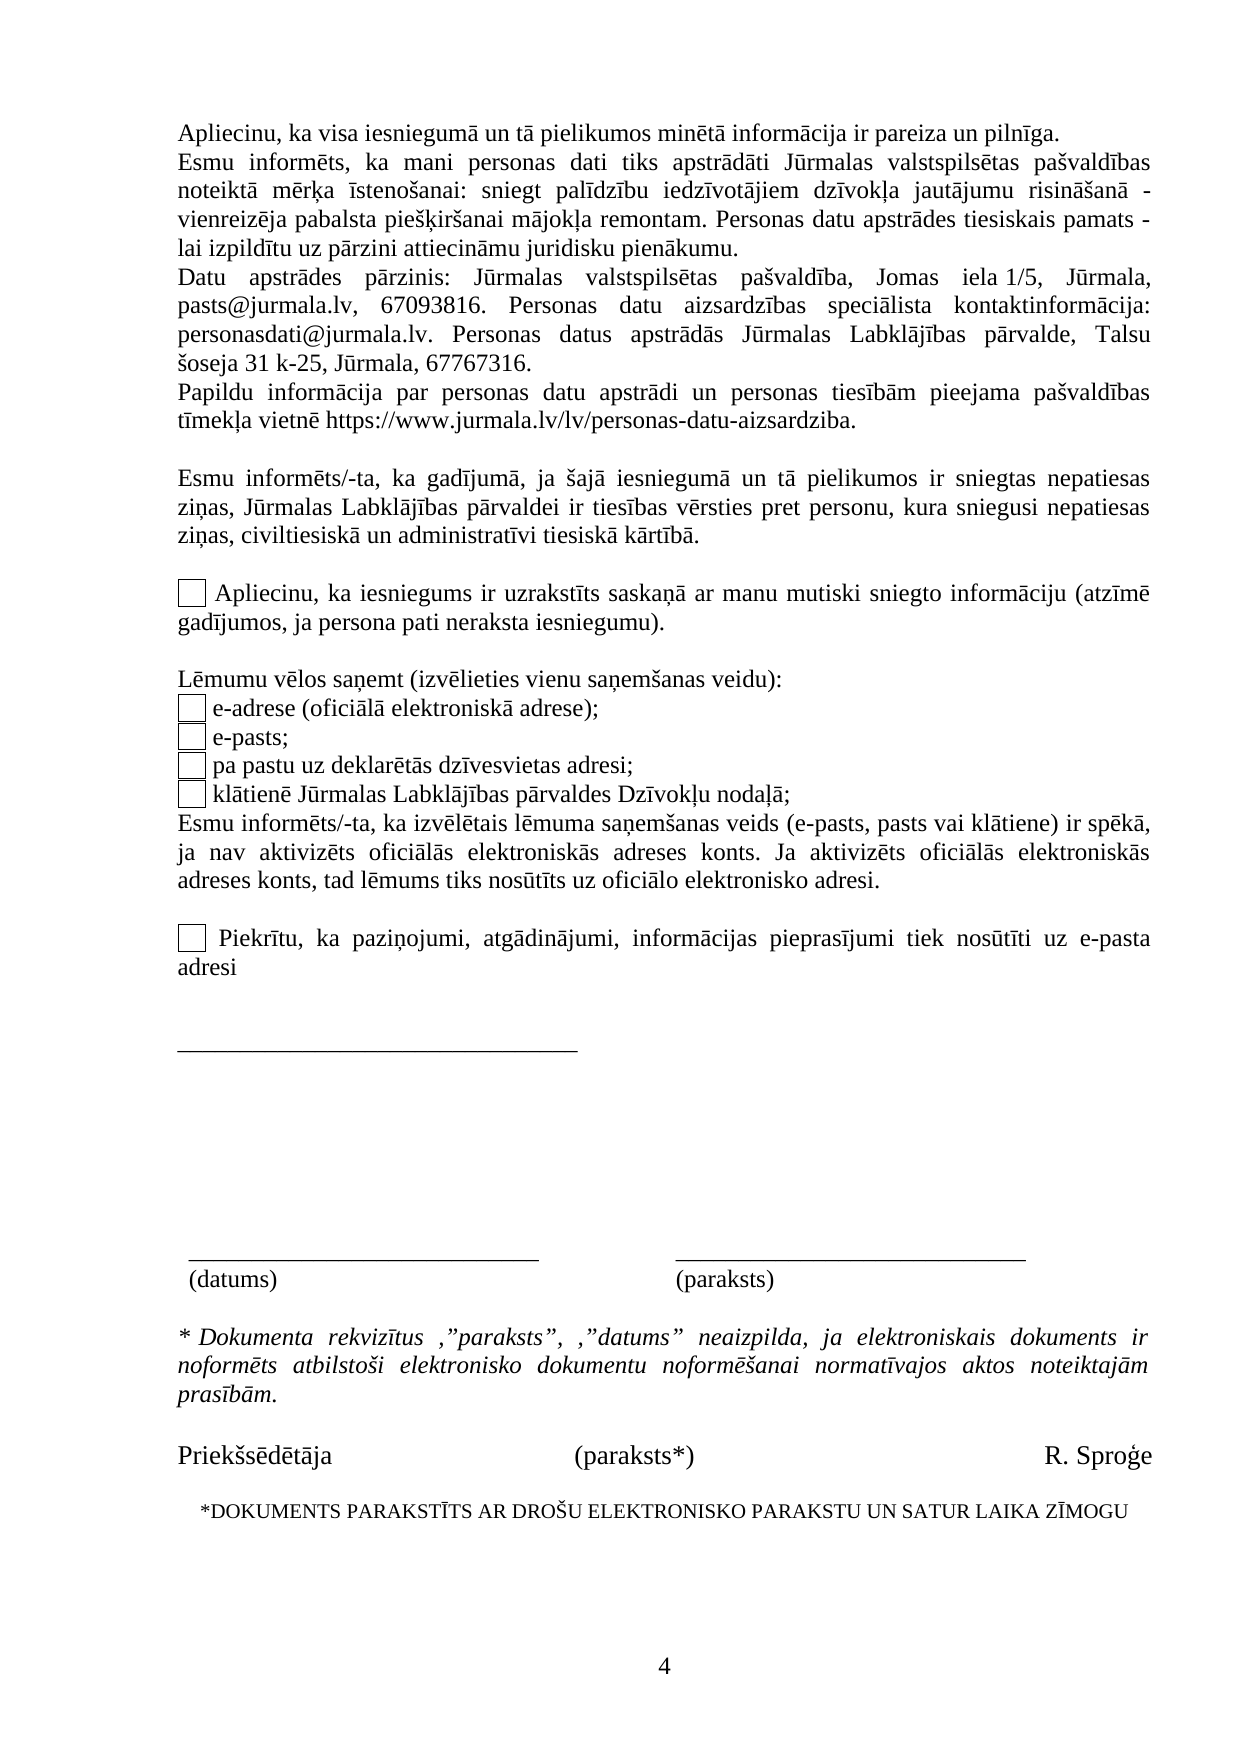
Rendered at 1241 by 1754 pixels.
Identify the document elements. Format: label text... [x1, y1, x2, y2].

text e-pasts; [177, 722, 1152, 751]
text Esmu informēts, ka mani personas dati tiks apstrādāti Jūrmalas valstspilsētas pašvaldības noteiktā mērķa īstenošanai: sniegt palīdzību iedzīvotājiem dzīvokļa jautājumu risināšanā - vienreizēja pabalsta piešķiršanai mājokļa remontam. Personas datu apstrādes tiesiskais pamats - lai izpildītu uz pārzini attiecināmu juridisku pienākumu. [177, 147, 1152, 262]
table_header Priekšsēdētāja [177, 1439, 563, 1470]
text ________________________________ [177, 1026, 1152, 1055]
text Esmu informēts/-ta, ka izvēlētais lēmuma saņemšanas veids (e-pasts, pasts vai klātiene) ir spēkā, ja nav aktivizēts oficiālās elektroniskās adreses konts. Ja aktivizēts oficiālās elektroniskās adreses konts, tad lēmums tiks nosūtīts uz oficiālo elektronisko adresi. [177, 808, 1151, 894]
text Esmu informēts/-ta, ka gadījumā, ja šajā iesniegumā un tā pielikumos ir sniegtas nepatiesas ziņas, Jūrmalas Labklājības pārvaldei ir tiesības vērsties pret personu, kura sniegusi nepatiesas ziņas, civiltiesiskā un administratīvi tiesiskā kārtībā. [177, 463, 1152, 549]
text * Dokumenta rekvizītus ,”paraksts”, ,”datums” neaizpilda, ja elektroniskais dokuments ir noformēts atbilstoši elektronisko dokumentu noformēšanai normatīvajos aktos noteiktajām prasībām. [177, 1322, 1152, 1408]
table_header (paraksts*) [563, 1439, 871, 1470]
text Datu apstrādes pārzinis: Jūrmalas valstspilsētas pašvaldība, Jomas iela 1/5, Jūrmala, pasts@jurmala.lv, 67093816. Personas datu aizsardzības speciālista kontaktinformācija: personasdati@jurmala.lv. Personas datus apstrādās Jūrmalas Labklājības pārvalde, Talsu šoseja 31 k-25, Jūrmala, 67767316. [177, 262, 1152, 377]
table_header ____________________________ (paraksts) [664, 1236, 1152, 1293]
text Piekrītu, ka paziņojumi, atgādinājumi, informācijas pieprasījumi tiek nosūtīti uz e-pasta adresi [177, 923, 1152, 981]
text Apliecinu, ka visa iesniegumā un tā pielikumos minētā informācija ir pareiza un pilnīga. [177, 118, 1152, 147]
text pa pastu uz deklarētās dzīvesvietas adresi; [177, 751, 1152, 779]
table_header R. Sproģe [871, 1439, 1152, 1470]
text Apliecinu, ka iesniegums ir uzrakstīts saskaņā ar manu mutiski sniegto informāciju (atzīmē gadījumos, ja persona pati neraksta iesniegumu). [177, 578, 1152, 636]
text Lēmumu vēlos saņemt (izvēlieties vienu saņemšanas veidu): [177, 664, 1152, 693]
table_header ____________________________ (datums) [177, 1236, 664, 1293]
text e-adrese (oficiālā elektroniskā adrese); [177, 693, 1152, 722]
text klātienē Jūrmalas Labklājības pārvaldes Dzīvokļu nodaļā; [177, 779, 1152, 808]
text *DOKUMENTS PARAKSTĪTS AR DROŠU ELEKTRONISKO PARAKSTU UN SATUR LAIKA ZĪMOGU [177, 1499, 1152, 1523]
text Papildu informācija par personas datu apstrādi un personas tiesībām pieejama pašvaldības tīmekļa vietnē https://www.jurmala.lv/lv/personas-datu-aizsardziba. [177, 377, 1152, 434]
